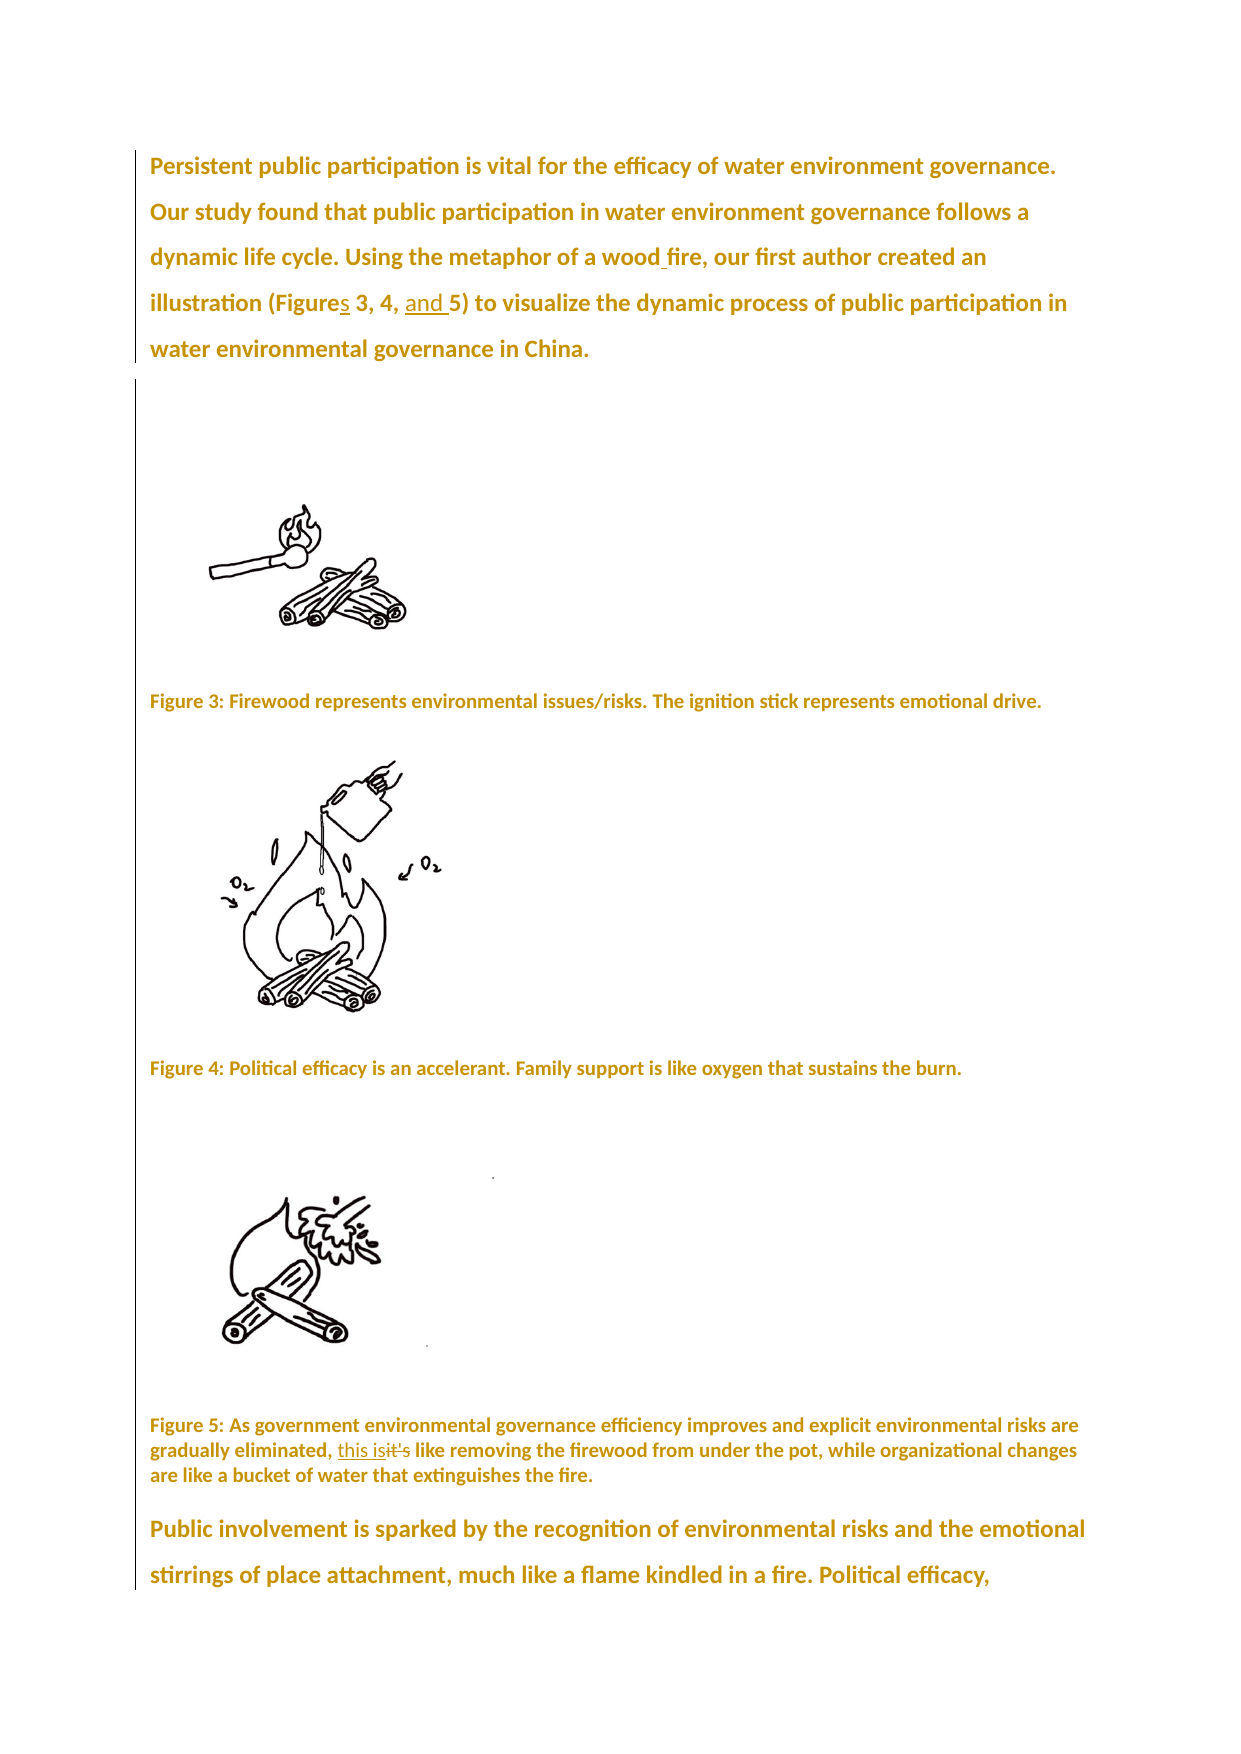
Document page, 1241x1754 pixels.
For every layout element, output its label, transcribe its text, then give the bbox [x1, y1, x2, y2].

text Figure 4: Political efficacy is an accelerant. Family support is like oxygen that sustains the burn. [150, 1055, 1090, 1081]
picture [150, 1080, 501, 1412]
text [150, 1513, 1090, 1590]
text Persistent public participation is vital for the efficacy of water environment governance. Our study found that public participation in water environment governance follows a dynamic life cycle. Using the metaphor of a woodfire, our first author created an illustration (Figure 3, 4, 5) to visualize the dynamic process of public participation in water environmental governance in China. [150, 150, 1090, 363]
text Figure 5: As government environmental governance efficiency improves and explicit environmental risks are gradually eliminated, like removing the firewood from under the pot, while organizational changes are like a bucket of water that extinguishes the fire. [150, 1412, 1090, 1488]
text Figure 3: Firewood represents environmental issues/risks. The ignition stick represents emotional drive. [150, 689, 1090, 714]
picture [150, 378, 456, 689]
picture [150, 744, 501, 1056]
